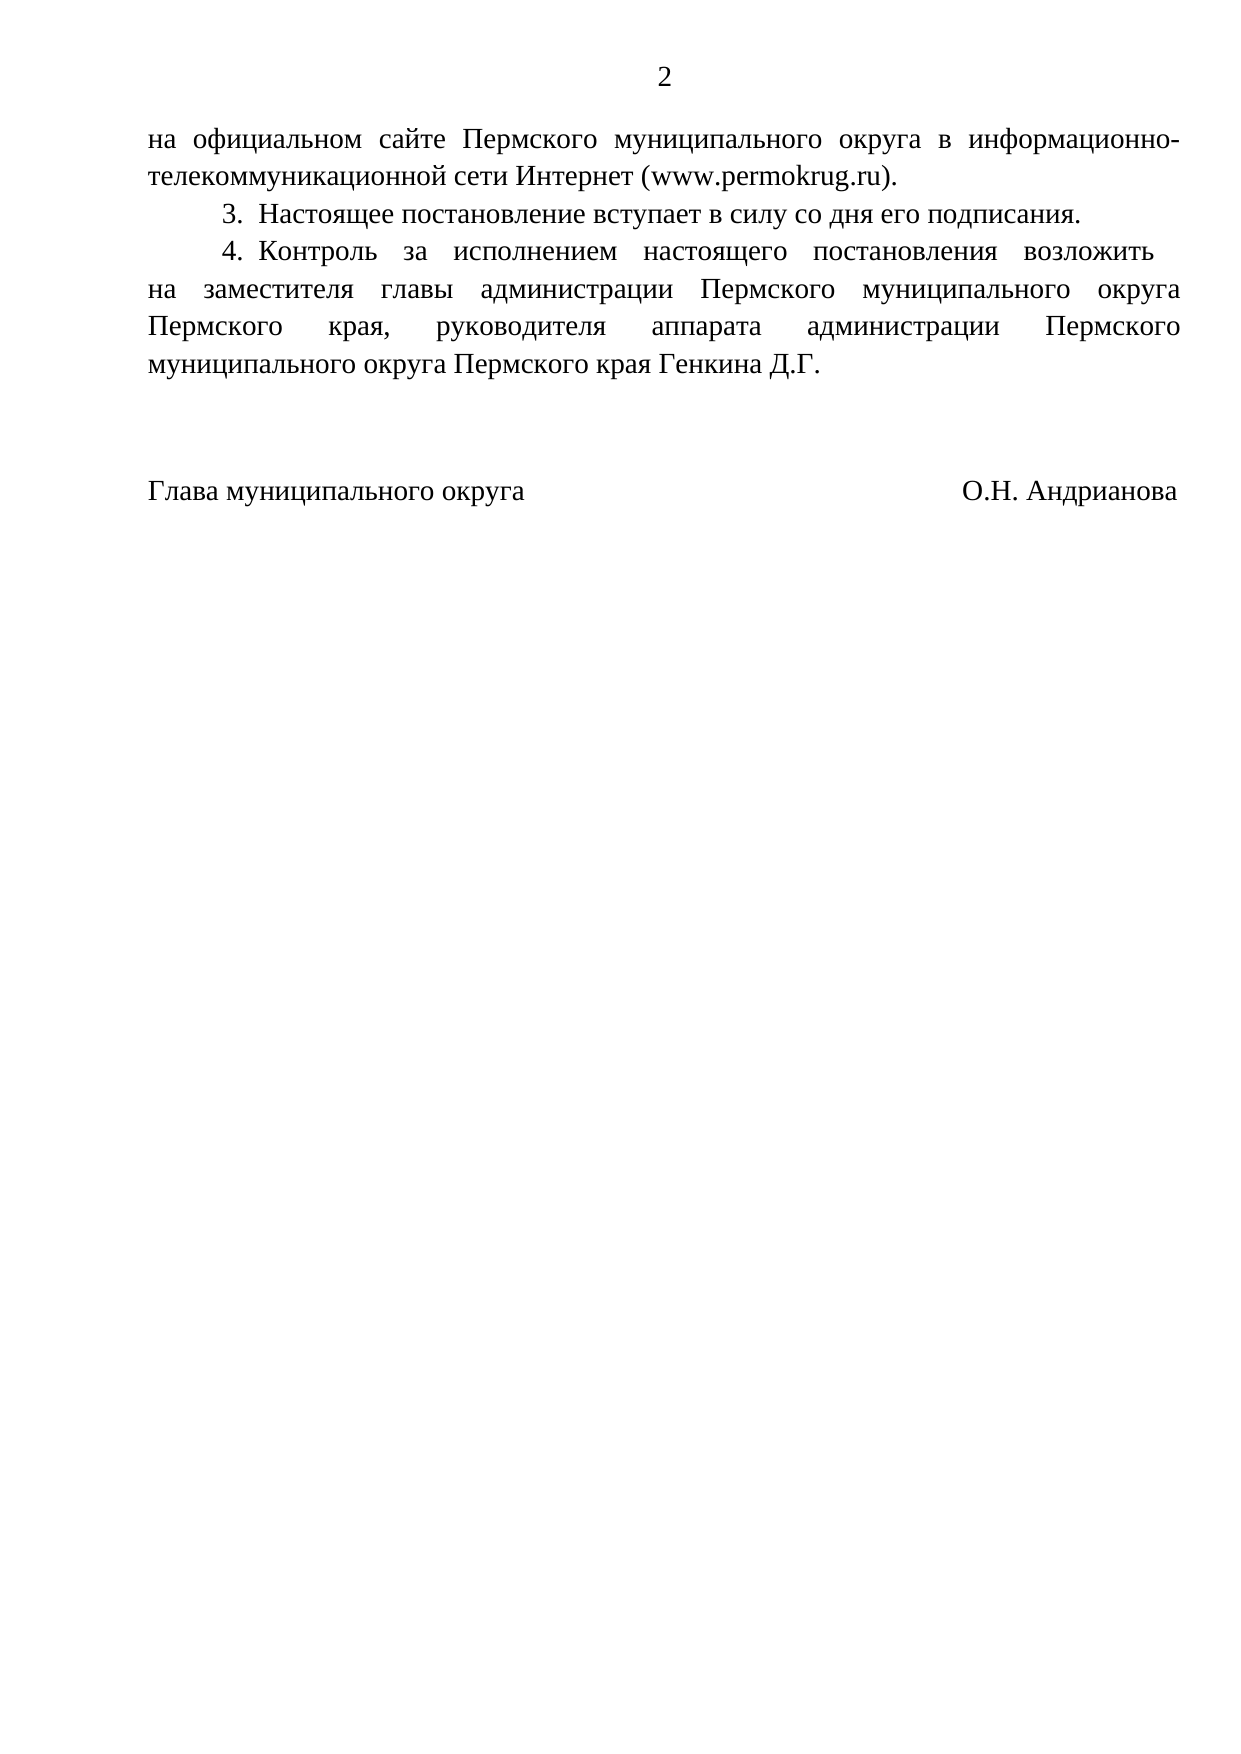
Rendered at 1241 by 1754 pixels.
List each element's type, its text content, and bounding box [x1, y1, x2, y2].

text 4. Контроль за исполнением настоящего постановления возложить на заместителя главы администрации Пермского муниципального округа Пермского края, руководителя аппарата администрации Пермского муниципального округа Пермского края Генкина Д.Г. [148, 231, 1181, 381]
text Глава муниципального округа О.Н. Андрианова [148, 381, 1181, 531]
text 3. Настоящее постановление вступает в силу со дня его подписания. [148, 193, 1181, 231]
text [148, 118, 1181, 193]
